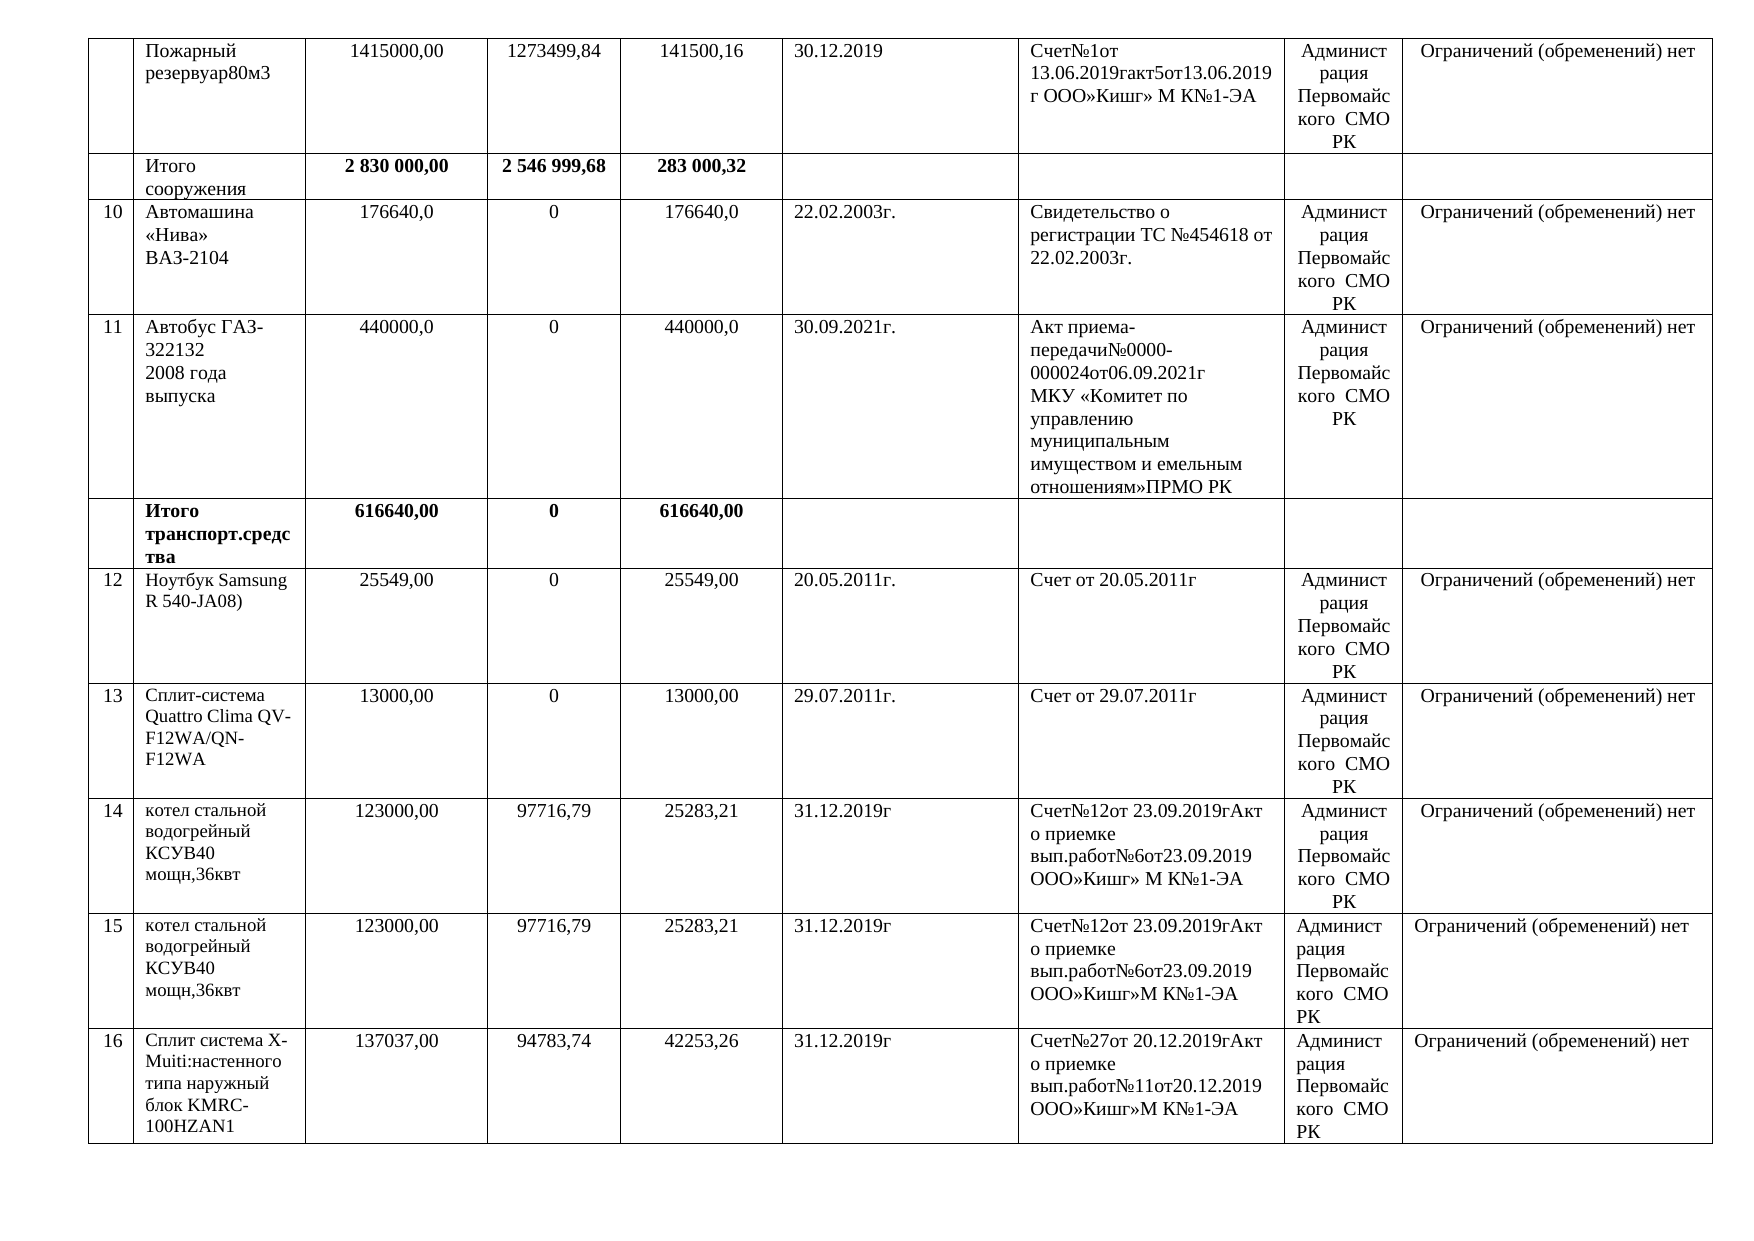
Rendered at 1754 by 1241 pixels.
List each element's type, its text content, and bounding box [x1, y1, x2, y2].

table_cell Свидетельство о регистрации ТС №454618 от 22.02.2003г. [1019, 200, 1284, 314]
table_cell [1019, 39, 1284, 153]
table_cell 30.09.2021г. [783, 315, 1018, 498]
table_cell Счет№27от 20.12.2019гАкт о приемке вып.работ№11от20.12.2019 ООО»Кишг»М К№1-ЭА [1019, 1029, 1284, 1143]
table_cell Автомашина «Нива» ВАЗ-2104 [134, 200, 305, 314]
table_cell 0 [488, 499, 620, 567]
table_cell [1285, 39, 1402, 153]
table_cell 16 [89, 1029, 133, 1143]
table_cell Ноутбук Samsung R 540-JA08) [134, 569, 305, 682]
table_cell 11 [89, 315, 133, 498]
table_cell 94783,74 [488, 1029, 620, 1143]
table_cell 13 [89, 684, 133, 798]
table_cell 29.07.2011г. [783, 684, 1018, 798]
table_cell 31.12.2019г [783, 914, 1018, 1028]
table_cell [1285, 154, 1402, 199]
table_cell Счет№12от 23.09.2019гАкт о приемке вып.работ№6от23.09.2019 ООО»Кишг»М К№1-ЭА [1019, 914, 1284, 1028]
table_cell Ограничений (обременений) нет [1403, 315, 1712, 498]
table_cell 123000,00 [306, 914, 487, 1028]
table_cell 97716,79 [488, 799, 620, 913]
table_cell Итого сооружения [134, 154, 305, 199]
table_cell 123000,00 [306, 799, 487, 913]
table_cell [89, 154, 133, 199]
table_cell 0 [488, 684, 620, 798]
table_cell Пожарный резервуар80м3 [134, 39, 305, 153]
table_cell 25283,21 [621, 914, 782, 1028]
table_cell Администрация Первомайского СМО РК [1285, 200, 1402, 314]
table_cell Ограничений (обременений) нет [1403, 684, 1712, 798]
table_cell 176640,0 [306, 200, 487, 314]
table_cell 31.12.2019г [783, 799, 1018, 913]
table_cell [1403, 499, 1712, 567]
table_cell 2 830 000,00 [306, 154, 487, 199]
table_cell 176640,0 [621, 200, 782, 314]
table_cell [1403, 39, 1712, 153]
table_cell [89, 39, 133, 153]
table_cell 137037,00 [306, 1029, 487, 1143]
table_cell 20.05.2011г. [783, 569, 1018, 682]
table_cell Ограничений (обременений) нет [1403, 200, 1712, 314]
table_cell 0 [488, 200, 620, 314]
table_cell Ограничений (обременений) нет [1403, 799, 1712, 913]
table_cell 13000,00 [306, 684, 487, 798]
table_cell Счет от 29.07.2011г [1019, 684, 1284, 798]
table_cell Итого транспорт.средства [134, 499, 305, 567]
table_cell Администрация Первомайского СМО РК [1285, 799, 1402, 913]
table_cell Сплит-система Quattro Clima QV-F12WA/QN-F12WA [134, 684, 305, 798]
table_cell 31.12.2019г [783, 1029, 1018, 1143]
table_cell 14 [89, 799, 133, 913]
table_cell [783, 499, 1018, 567]
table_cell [1403, 1029, 1712, 1143]
table_cell 15 [89, 914, 133, 1028]
table_cell 25283,21 [621, 799, 782, 913]
table_cell 141500,16 [621, 39, 782, 153]
table_cell [89, 499, 133, 567]
table_cell Акт приема-передачи№0000-000024от06.09.2021г МКУ «Комитет по управлению муниципальным имуществом и емельным отношениям»ПРМО РК [1019, 315, 1284, 498]
table_cell [1403, 154, 1712, 199]
table_cell 22.02.2003г. [783, 200, 1018, 314]
table_cell Ограничений (обременений) нет [1403, 569, 1712, 682]
table_cell 0 [488, 569, 620, 682]
table_cell 283 000,32 [621, 154, 782, 199]
table_cell котел стальной водогрейный КСУВ40 мощн,36квт [134, 799, 305, 913]
table_cell Администрация Первомайского СМО РК [1285, 914, 1402, 1028]
table_cell 440000,0 [621, 315, 782, 498]
table_cell 440000,0 [306, 315, 487, 498]
table_cell [1285, 499, 1402, 567]
table_cell Ограничений (обременений) нет [1403, 914, 1712, 1028]
table_cell [1019, 154, 1284, 199]
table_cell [1285, 1029, 1402, 1143]
table_cell Администрация Первомайского СМО РК [1285, 315, 1402, 498]
table_cell 0 [488, 315, 620, 498]
table_cell 10 [89, 200, 133, 314]
table_cell Администрация Первомайского СМО РК [1285, 569, 1402, 682]
table_cell Счет№12от 23.09.2019гАкт о приемке вып.работ№6от23.09.2019 ООО»Кишг» М К№1-ЭА [1019, 799, 1284, 913]
table_cell [1019, 499, 1284, 567]
table_cell Счет от 20.05.2011г [1019, 569, 1284, 682]
table_cell 97716,79 [488, 914, 620, 1028]
table_cell Автобус ГАЗ-322132 2008 года выпуска [134, 315, 305, 498]
table_cell Администрация Первомайского СМО РК [1285, 684, 1402, 798]
table_cell 616640,00 [306, 499, 487, 567]
table_cell 25549,00 [621, 569, 782, 682]
table_cell Сплит система Х-Muiti:настенного типа наружный блок KMRC-100HZAN1 [134, 1029, 305, 1143]
table_cell 1273499,84 [488, 39, 620, 153]
table_cell 42253,26 [621, 1029, 782, 1143]
table_cell 616640,00 [621, 499, 782, 567]
table_cell 30.12.2019 [783, 39, 1018, 153]
table_cell 2 546 999,68 [488, 154, 620, 199]
table_cell 13000,00 [621, 684, 782, 798]
table_cell 1415000,00 [306, 39, 487, 153]
table_cell 12 [89, 569, 133, 682]
table_cell 25549,00 [306, 569, 487, 682]
table_cell [783, 154, 1018, 199]
table_cell котел стальной водогрейный КСУВ40 мощн,36квт [134, 914, 305, 1028]
